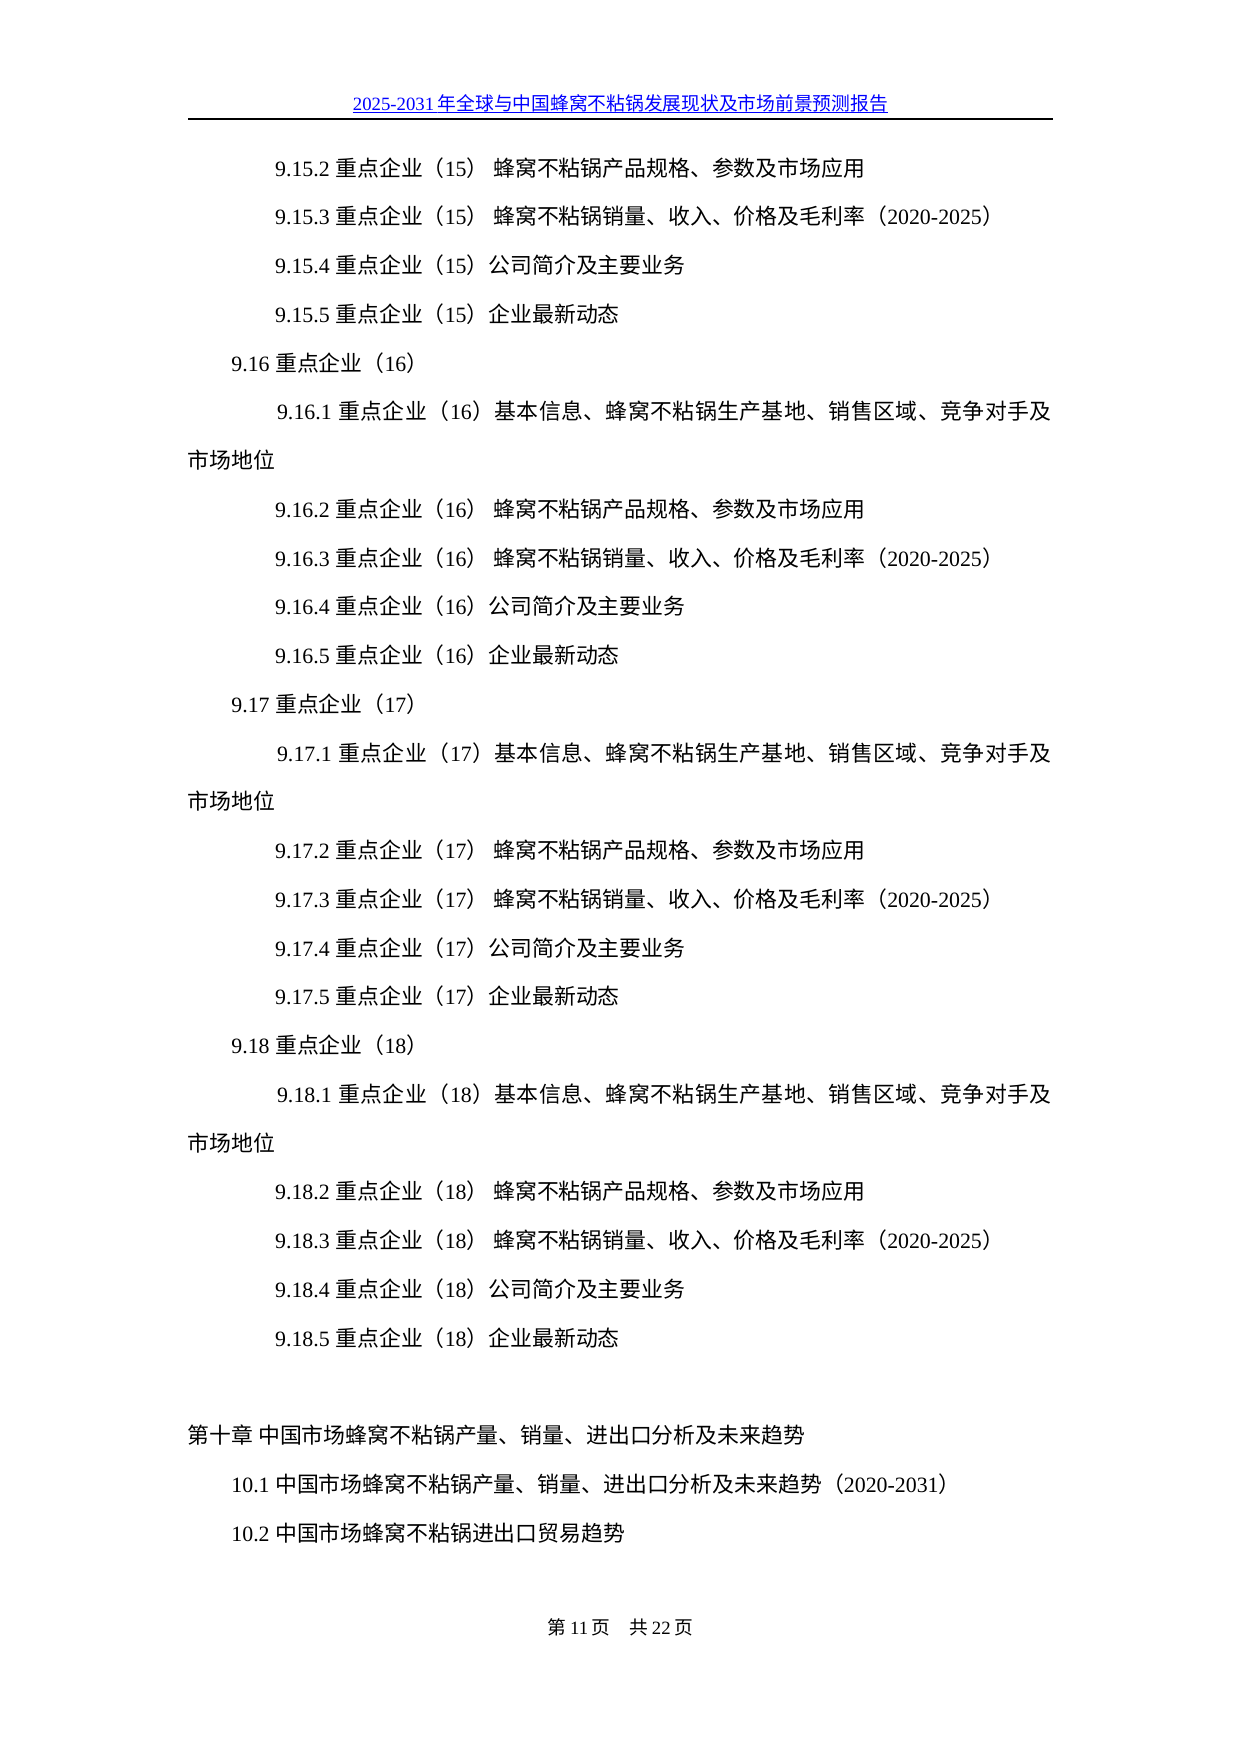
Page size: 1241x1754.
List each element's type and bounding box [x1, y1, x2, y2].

text [187, 150, 1053, 1548]
